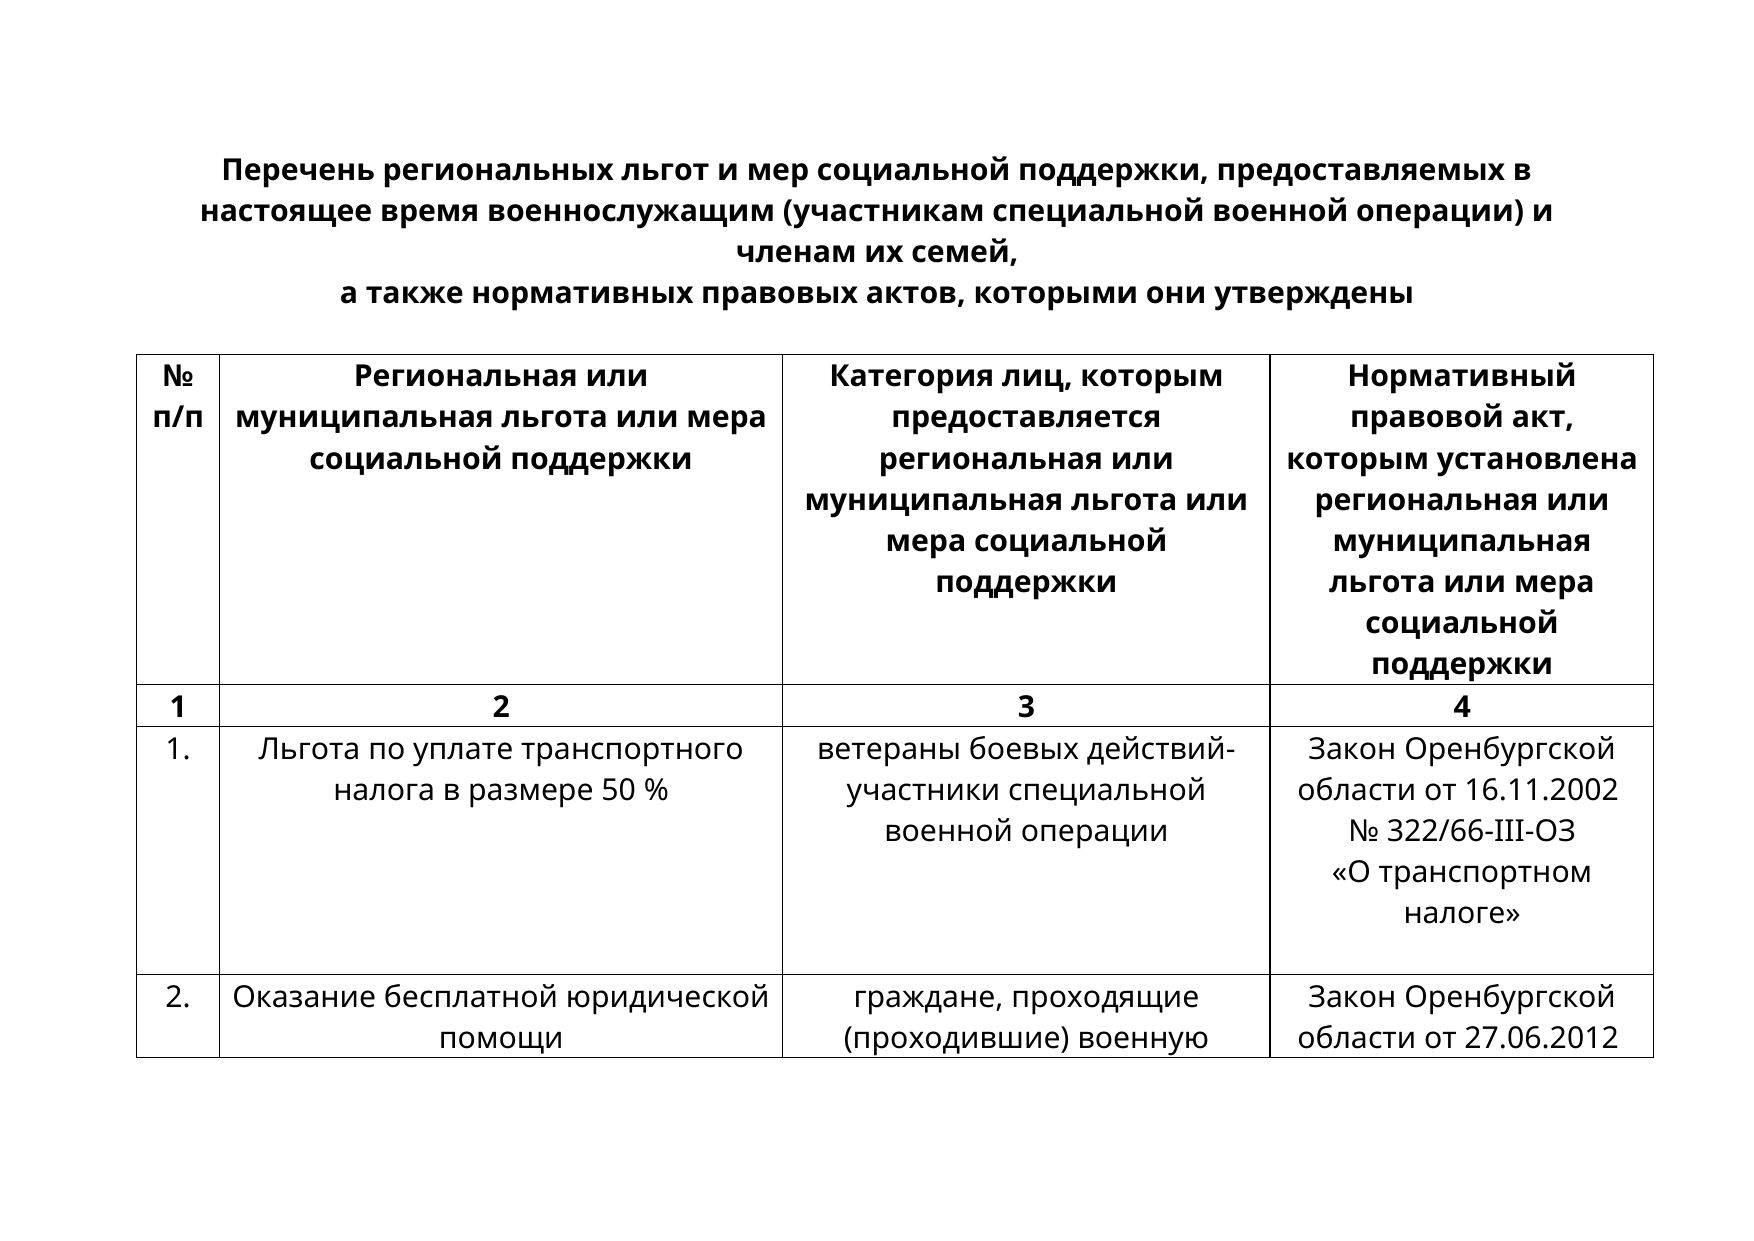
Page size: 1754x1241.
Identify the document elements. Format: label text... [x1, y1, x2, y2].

table_header Региональная или муниципальная льгота или мера социальной поддержки [220, 355, 782, 684]
table_cell 1. [137, 727, 219, 974]
table_cell 1 [137, 685, 219, 726]
table_cell ветераны боевых действий-участники специальной военной операции [783, 727, 1269, 974]
table_header Категория лиц, которым предоставляется региональная или муниципальная льгота или мера социальной поддержки [783, 355, 1269, 684]
table_cell 2 [220, 685, 782, 726]
table_cell 3 [783, 685, 1269, 726]
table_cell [220, 975, 782, 1057]
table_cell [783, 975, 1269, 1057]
table_cell Закон Оренбургской области от 16.11.2002 № 322/66-III-ОЗ «О транспортном налоге» [1271, 727, 1653, 974]
table_cell 2. [137, 975, 219, 1057]
text Перечень региональных льгот и мер социальной поддержки, предоставляемых в настоящее время военнослужащим (участникам специальной военной операции) и членам их семей, а также нормативных правовых актов, которыми они утверждены [148, 148, 1606, 312]
table_cell 4 [1271, 685, 1653, 726]
table_cell Льгота по уплате транспортного налога в размере 50 % [220, 727, 782, 974]
table_header № п/п [137, 355, 219, 684]
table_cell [1271, 975, 1653, 1057]
table_header Нормативный правовой акт, которым установлена региональная или муниципальная льгота или мера социальной поддержки [1271, 355, 1653, 684]
